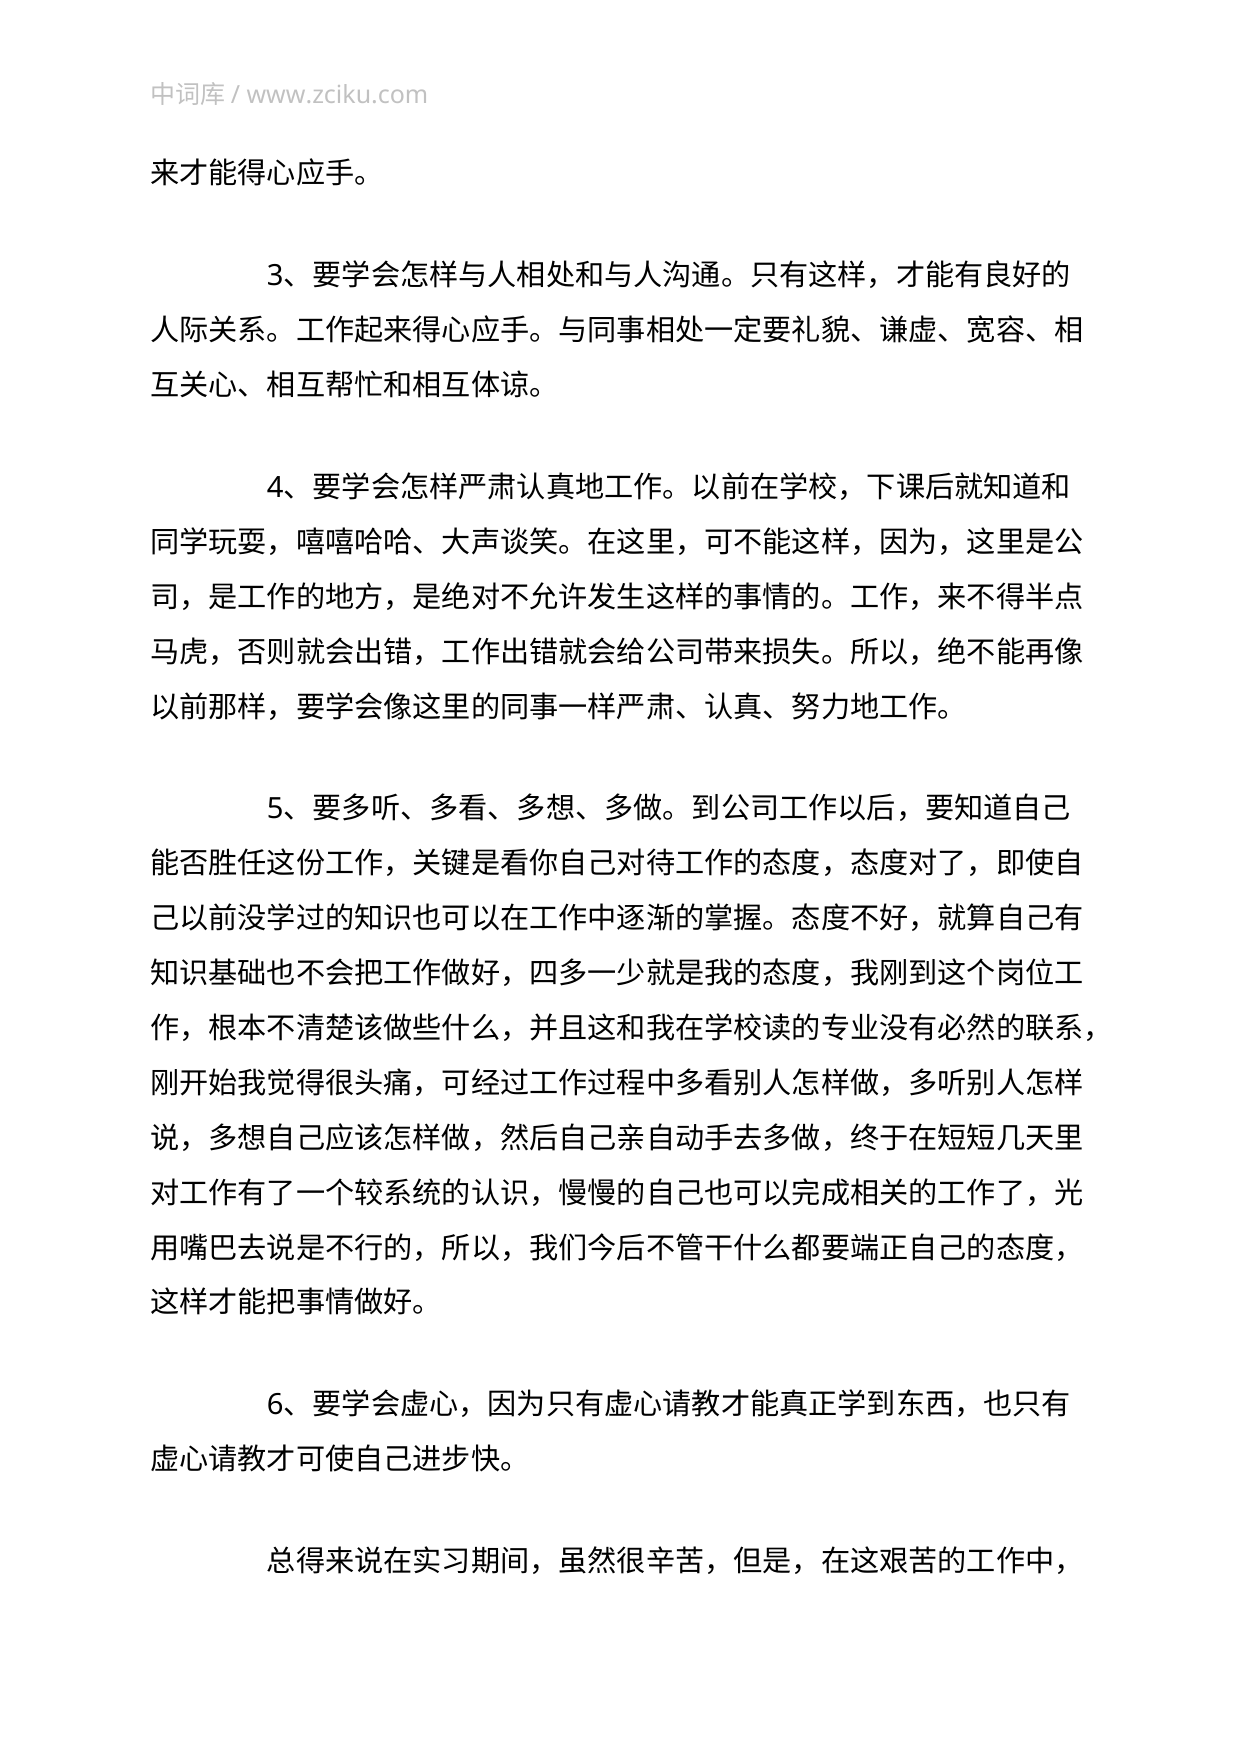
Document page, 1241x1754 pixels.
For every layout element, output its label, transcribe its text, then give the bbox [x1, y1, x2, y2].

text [150, 1538, 1090, 1580]
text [150, 150, 1090, 192]
text 5、要多听、多看、多想、多做。到公司工作以后，要知道自己能否胜任这份工作，关键是看你自己对待工作的态度，态度对了，即使自己以前没学过的知识也可以在工作中逐渐的掌握。态度不好，就算自己有知识基础也不会把工作做好，四多一少就是我的态度，我刚到这个岗位工作，根本不清楚该做些什么，并且这和我在学校读的专业没有必然的联系，刚开始我觉得很头痛，可经过工作过程中多看别人怎样做，多听别人怎样说，多想自己应该怎样做，然后自己亲自动手去多做，终于在短短几天里对工作有了一个较系统的认识，慢慢的自己也可以完成相关的工作了，光用嘴巴去说是不行的，所以，我们今后不管干什么都要端正自己的态度，这样才能把事情做好。 [150, 785, 1090, 1321]
text 4、要学会怎样严肃认真地工作。以前在学校，下课后就知道和同学玩耍，嘻嘻哈哈、大声谈笑。在这里，可不能这样，因为，这里是公司，是工作的地方，是绝对不允许发生这样的事情的。工作，来不得半点马虎，否则就会出错，工作出错就会给公司带来损失。所以，绝不能再像以前那样，要学会像这里的同事一样严肃、认真、努力地工作。 [150, 463, 1090, 725]
text 6、要学会虚心，因为只有虚心请教才能真正学到东西，也只有虚心请教才可使自己进步快。 [150, 1381, 1090, 1478]
text 3、要学会怎样与人相处和与人沟通。只有这样，才能有良好的人际关系。工作起来得心应手。与同事相处一定要礼貌、谦虚、宽容、相互关心、相互帮忙和相互体谅。 [150, 252, 1090, 404]
